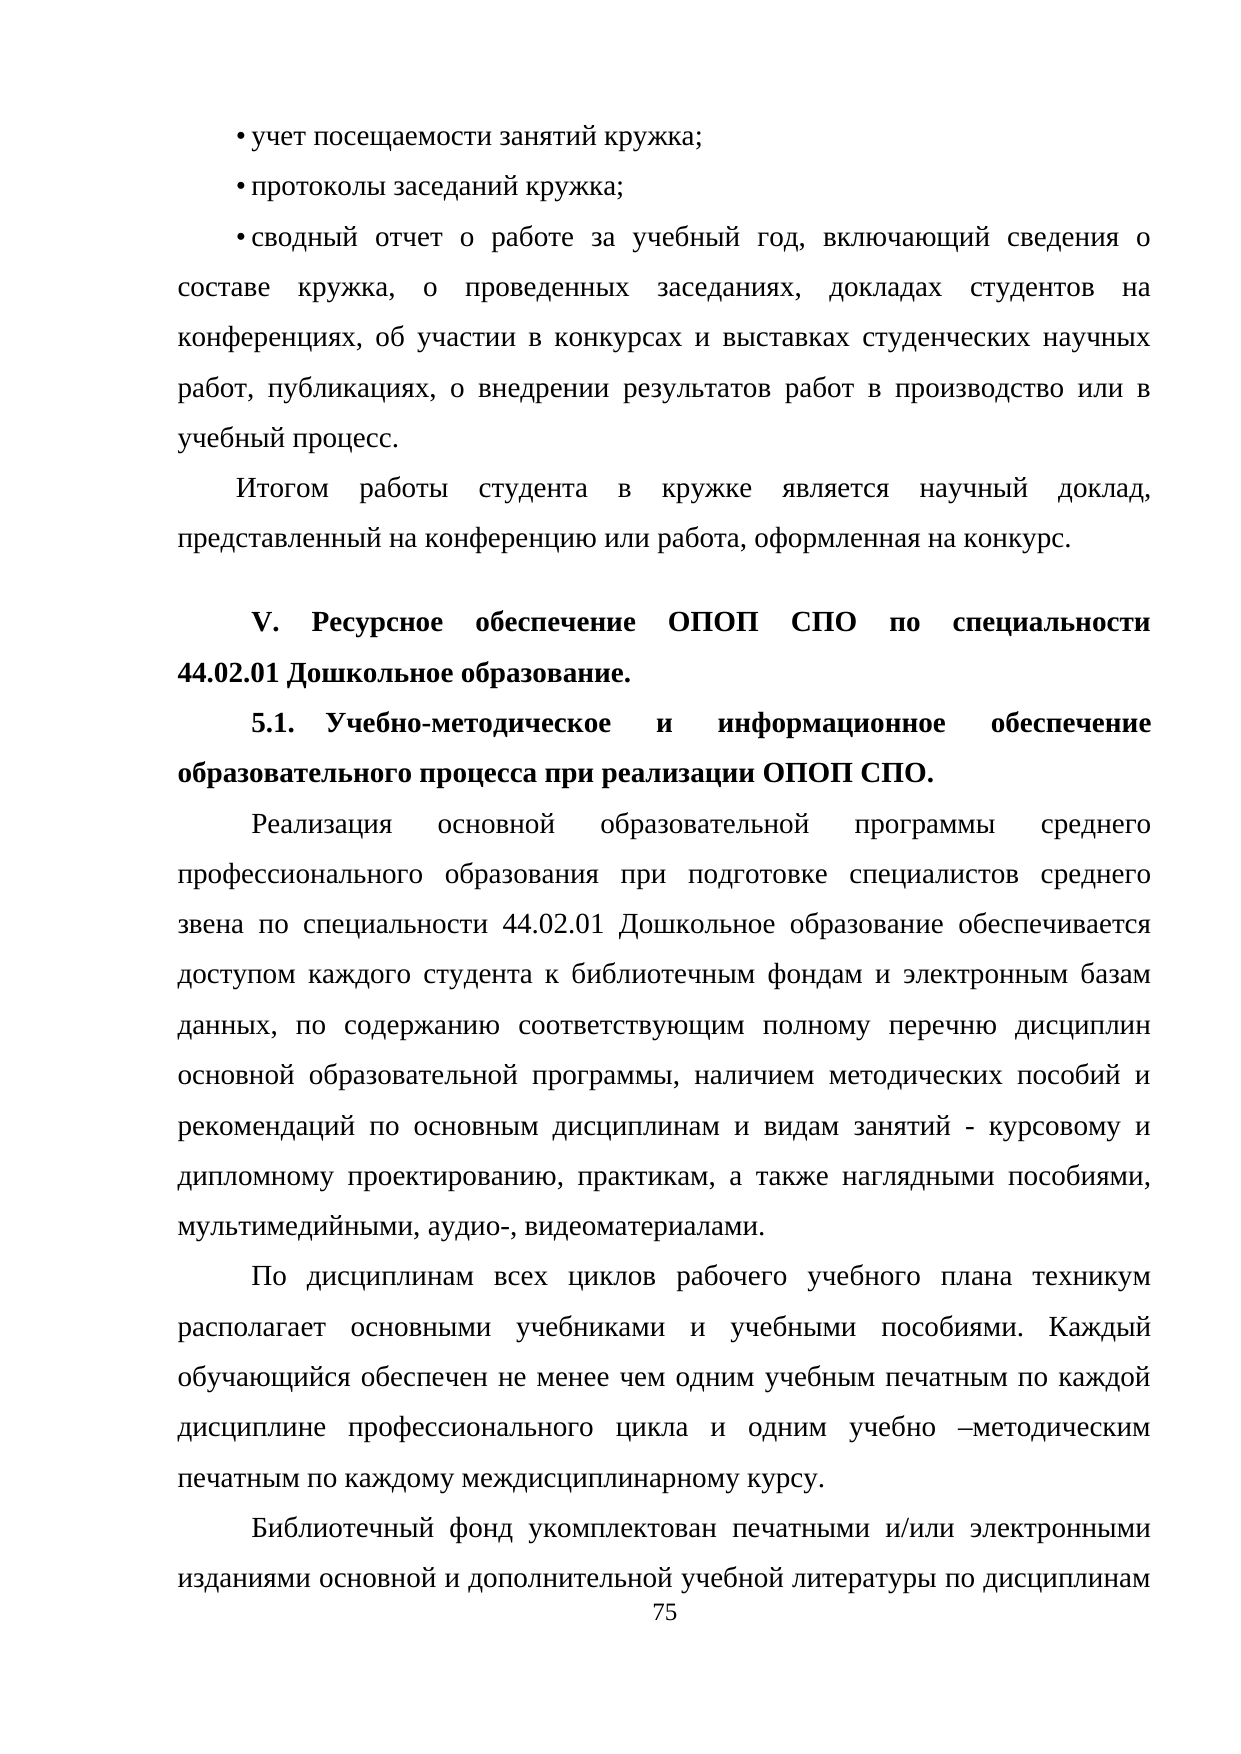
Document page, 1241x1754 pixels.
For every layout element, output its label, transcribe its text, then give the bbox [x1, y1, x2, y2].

text V. Ресурсное обеспечение ОПОП СПО по специальности 44.02.01 Дошкольное образование. [177, 604, 1152, 688]
text По дисциплинам всех циклов рабочего учебного плана техникум располагает основными учебниками и учебными пособиями. Каждый обучающийся обеспечен не менее чем одним учебным печатным по каждой дисциплине профессионального цикла и одним учебно –методическим печатным по каждому междисциплинарному курсу. [177, 1258, 1152, 1493]
text • протоколы заседаний кружка; [177, 168, 1152, 202]
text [177, 1510, 1152, 1594]
text 5.1. Учебно-методическое и информационное обеспечение образовательного процесса при реализации ОПОП СПО. [177, 705, 1152, 789]
text • учет посещаемости занятий кружка; [177, 118, 1152, 152]
text • сводный отчет о работе за учебный год, включающий сведения о составе кружка, о проведенных заседаниях, докладах студентов на конференциях, об участии в конкурсах и выставках студенческих научных работ, публикациях, о внедрении результатов работ в производство или в учебный процесс. [177, 219, 1152, 453]
text Итогом работы студента в кружке является научный доклад, представленный на конференцию или работа, оформленная на конкурс. [177, 470, 1152, 554]
text Реализация основной образовательной программы среднего профессионального образования при подготовке специалистов среднего звена по специальности 44.02.01 Дошкольное образование обеспечивается доступом каждого студента к библиотечным фондам и электронным базам данных, по содержанию соответствующим полному перечню дисциплин основной образовательной программы, наличием методических пособий и рекомендаций по основным дисциплинам и видам занятий - курсовому и дипломному проектированию, практикам, а также наглядными пособиями, мультимедийными, аудио-, видеоматериалами. [177, 806, 1152, 1242]
